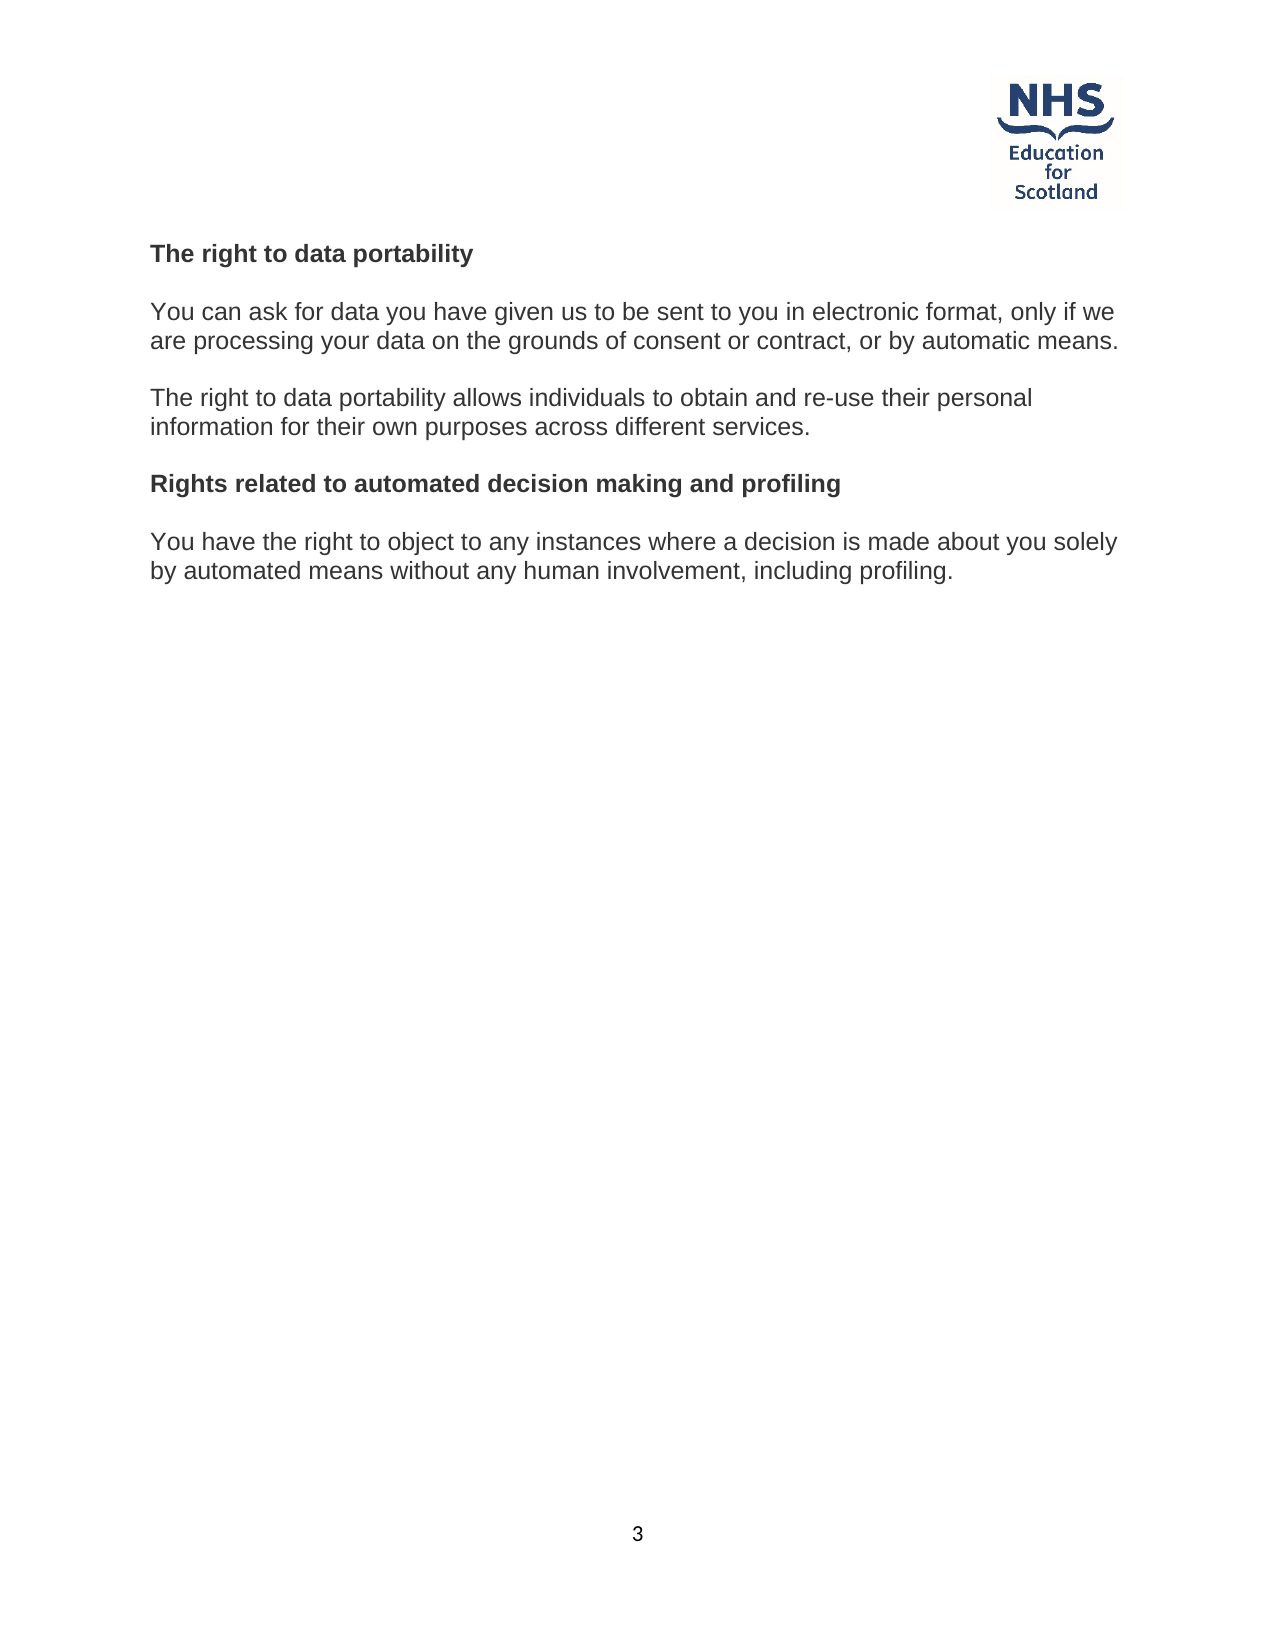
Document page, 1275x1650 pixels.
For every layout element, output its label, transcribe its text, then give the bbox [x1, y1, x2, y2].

text You can ask for data you have given us to be sent to you in electronic format, only if we are processing your data on the grounds of consent or contract, or by automatic means. [150, 297, 1125, 354]
text Rights related to automated decision making and profiling [150, 469, 1125, 498]
picture [988, 75, 1125, 211]
text The right to data portability [150, 239, 1125, 268]
text The right to data portability allows individuals to obtain and re-use their personal information for their own purposes across different services. [150, 383, 1125, 441]
text You have the right to object to any instances where a decision is made about you solely by automated means without any human involvement, including profiling. [150, 527, 1125, 584]
